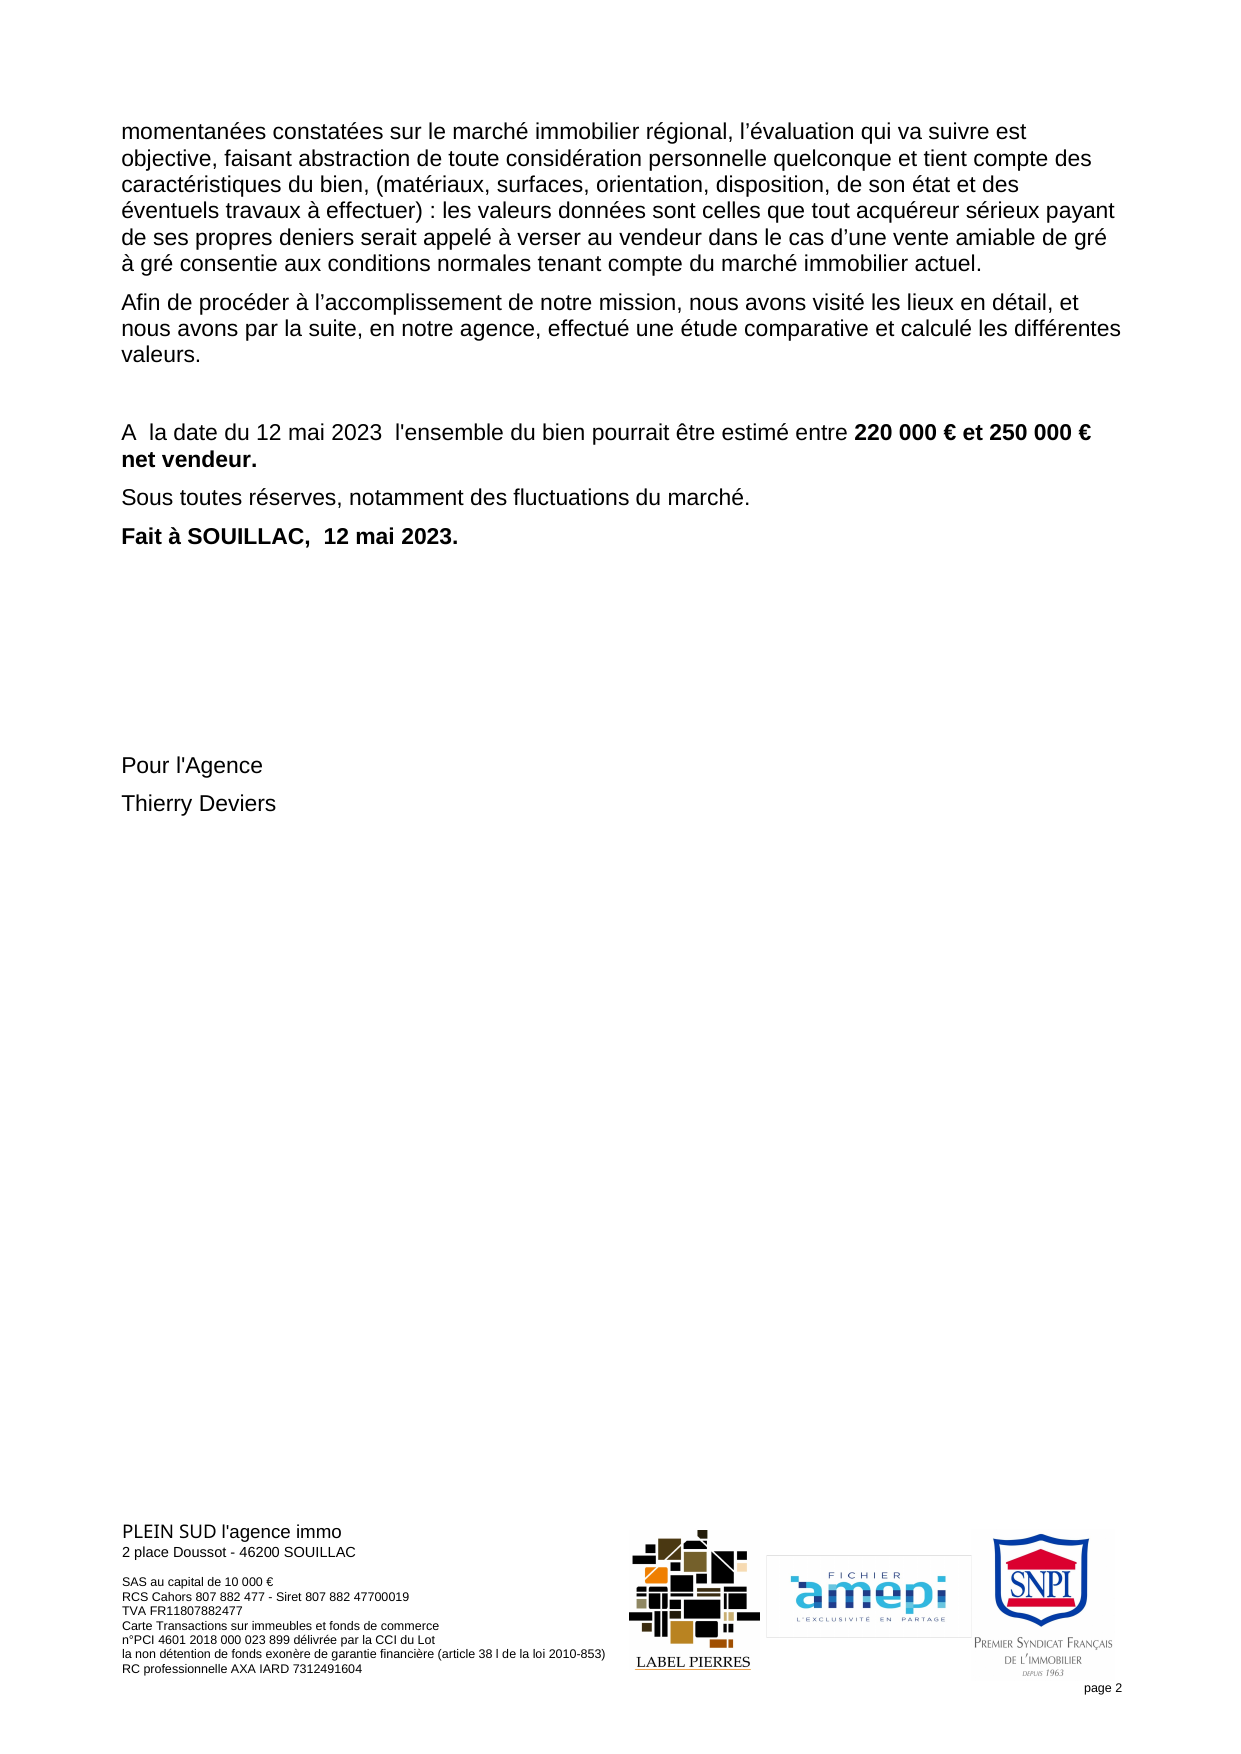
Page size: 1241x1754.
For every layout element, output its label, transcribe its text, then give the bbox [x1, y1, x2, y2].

text Thierry Deviers [121, 790, 1122, 817]
text Afin de procéder à l’accomplissement de notre mission, nous avons visité les lieux en détail, et nous avons par la suite, en notre agence, effectué une étude comparative et calculé les différentes valeurs. [121, 289, 1122, 368]
text Pour l'Agence [121, 752, 1122, 778]
picture [766, 1529, 1116, 1681]
text Fait à SOUILLAC, 12 mai 2023. [121, 523, 1122, 549]
picture [629, 1530, 760, 1670]
text Sous toutes réserves, notamment des fluctuations du marché. [121, 484, 1122, 511]
text A la date du 12 mai 2023 l'ensemble du bien pourrait être estimé entre 220 000 € et 250 000 € net vendeur. [121, 419, 1122, 472]
